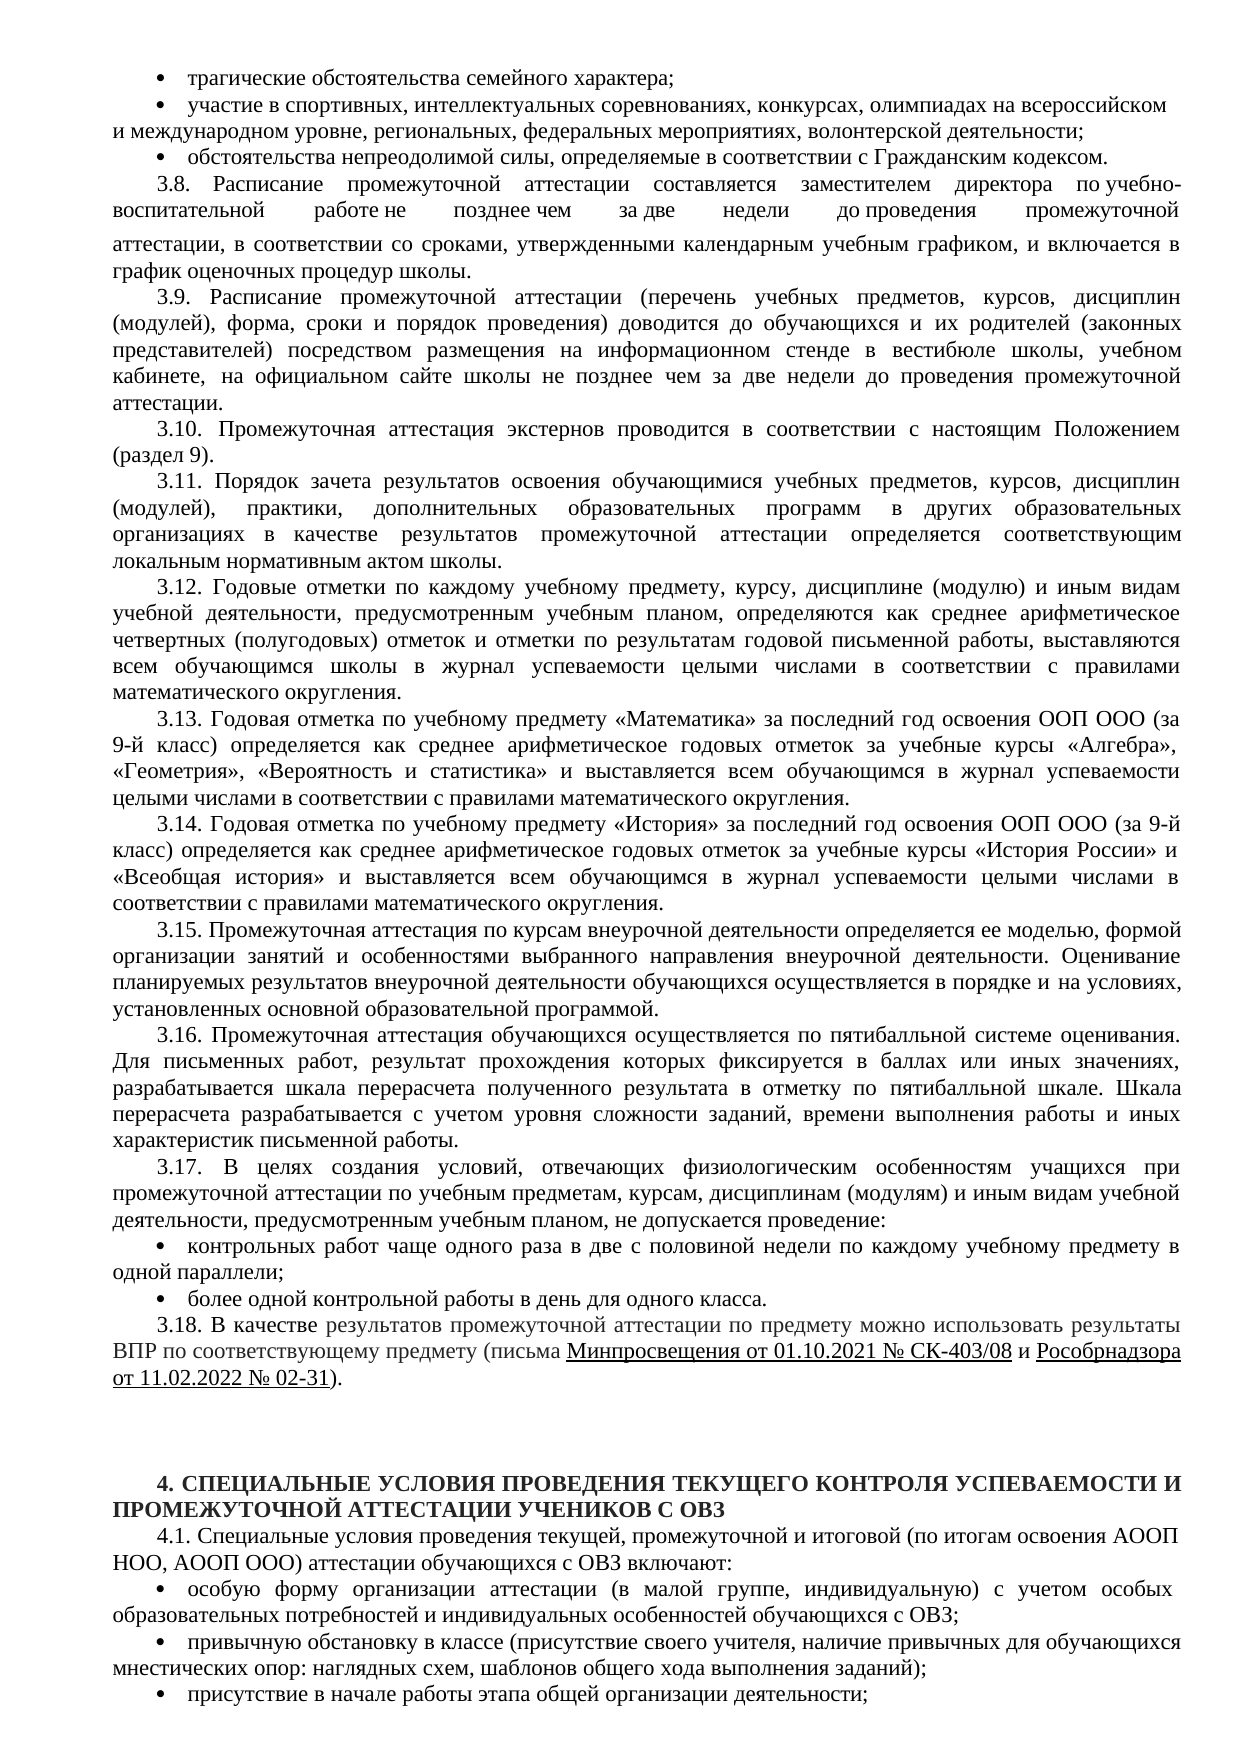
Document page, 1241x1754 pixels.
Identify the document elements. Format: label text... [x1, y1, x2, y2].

list контрольных работ чаще одного раза в две с половиной недели по каждому учебному предмету в одной параллели; [112, 1232, 1181, 1285]
list обстоятельства непреодолимой силы, определяемые в соответствии с Гражданским кодексом. [157, 143, 1196, 170]
list Промежуточная аттестация экстернов проводится в соответствии с настоящим Положением (раздел 9). [112, 415, 1182, 468]
list Расписание промежуточной аттестации составляется заместителем директора по учебно- воспитательной работе не позднее чем за две недели до проведения промежуточной [112, 170, 1182, 222]
text «Геометрия», «Вероятность и статистика» и выставляется всем обучающимся в журнал успеваемости целыми числами в соответствии с правилами математического округления. [112, 757, 1181, 810]
list участие в спортивных, интеллектуальных соревнованиях, конкурсах, олимпиадах на всероссийском и международном уровне, региональных, федеральных мероприятиях, волонтерской деятельности; [112, 91, 1182, 143]
list особую форму организации аттестации (в малой группе, индивидуальную) с учетом особых образовательных потребностей и индивидуальных особенностей обучающихся с ОВЗ; [112, 1575, 1181, 1628]
list Промежуточная аттестация по курсам внеурочной деятельности определяется ее моделью, формой организации занятий и особенностями выбранного направления внеурочной деятельности. Оценивание планируемых результатов внеурочной деятельности обучающихся осуществляется в порядке и на условиях, установленных основной образовательной программой. [112, 916, 1182, 1021]
list В целях создания условий, отвечающих физиологическим особенностям учащихся при промежуточной аттестации по учебным предметам, курсам, дисциплинам (модулям) и иным видам учебной деятельности, предусмотренным учебным планом, не допускается проведение: [112, 1153, 1182, 1232]
list присутствие в начале работы этапа общей организации деятельности; [157, 1681, 1196, 1707]
list Годовая отметка по учебному предмету «История» за последний год освоения ООП ООО (за 9-й класс) определяется как среднее арифметическое годовых отметок за учебные курсы «История России» и [112, 810, 1182, 863]
list Годовые отметки по каждому учебному предмету, курсу, дисциплине (модулю) и иным видам учебной деятельности, предусмотренным учебным планом, определяются как среднее арифметическое четвертных (полугодовых) отметок и отметки по результатам годовой письменной работы, выставляются всем обучающимся школы в журнал успеваемости целыми числами в соответствии с правилами математического округления. [112, 573, 1182, 705]
list трагические обстоятельства семейного характера; [157, 64, 1196, 91]
text «Всеобщая история» и выставляется всем обучающимся в журнал успеваемости целыми числами в соответствии с правилами математического округления. [112, 863, 1181, 916]
text аттестации, в соответствии со сроками, утвержденными календарным учебным графиком, и включается в график оценочных процедур школы. [112, 230, 1182, 283]
list привычную обстановку в классе (присутствие своего учителя, наличие привычных для обучающихся мнестических опор: наглядных схем, шаблонов общего хода выполнения заданий); [112, 1628, 1182, 1681]
list В качестве результатов промежуточной аттестации по предмету можно использовать результаты ВПР по соответствующему предмету (письма Минпросвещения от 01.10.2021 № СК-403/08 и Рособрнадзора от 11.02.2022 № 02-31). [112, 1311, 1182, 1390]
list СПЕЦИАЛЬНЫЕ УСЛОВИЯ ПРОВЕДЕНИЯ ТЕКУЩЕГО КОНТРОЛЯ УСПЕВАЕМОСТИ И ПРОМЕЖУТОЧНОЙ АТТЕСТАЦИИ УЧЕНИКОВ С ОВЗ [112, 1470, 1182, 1522]
list Годовая отметка по учебному предмету «Математика» за последний год освоения ООП ООО (за 9-й класс) определяется как среднее арифметическое годовых отметок за учебные курсы «Алгебра», [112, 705, 1181, 757]
list Специальные условия проведения текущей, промежуточной и итоговой (по итогам освоения АООП НОО, АООП ООО) аттестации обучающихся с ОВЗ включают: [112, 1522, 1181, 1575]
list Промежуточная аттестация обучающихся осуществляется по пятибалльной системе оценивания. Для письменных работ, результат прохождения которых фиксируется в баллах или иных значениях, разрабатывается шкала перерасчета полученного результата в отметку по пятибалльной шкале. Шкала перерасчета разрабатывается с учетом уровня сложности заданий, времени выполнения работы и иных характеристик письменной работы. [112, 1021, 1182, 1153]
list Расписание промежуточной аттестации (перечень учебных предметов, курсов, дисциплин (модулей), форма, сроки и порядок проведения) доводится до обучающихся и их родителей (законных представителей) посредством размещения на информационном стенде в вестибюле школы, учебном кабинете, на официальном сайте школы не позднее чем за две недели до проведения промежуточной аттестации. [112, 283, 1182, 415]
list Порядок зачета результатов освоения обучающимися учебных предметов, курсов, дисциплин (модулей), практики, дополнительных образовательных программ в других образовательных организациях в качестве результатов промежуточной аттестации определяется соответствующим локальным нормативным актом школы. [112, 468, 1182, 573]
list более одной контрольной работы в день для одного класса. [157, 1285, 1196, 1311]
